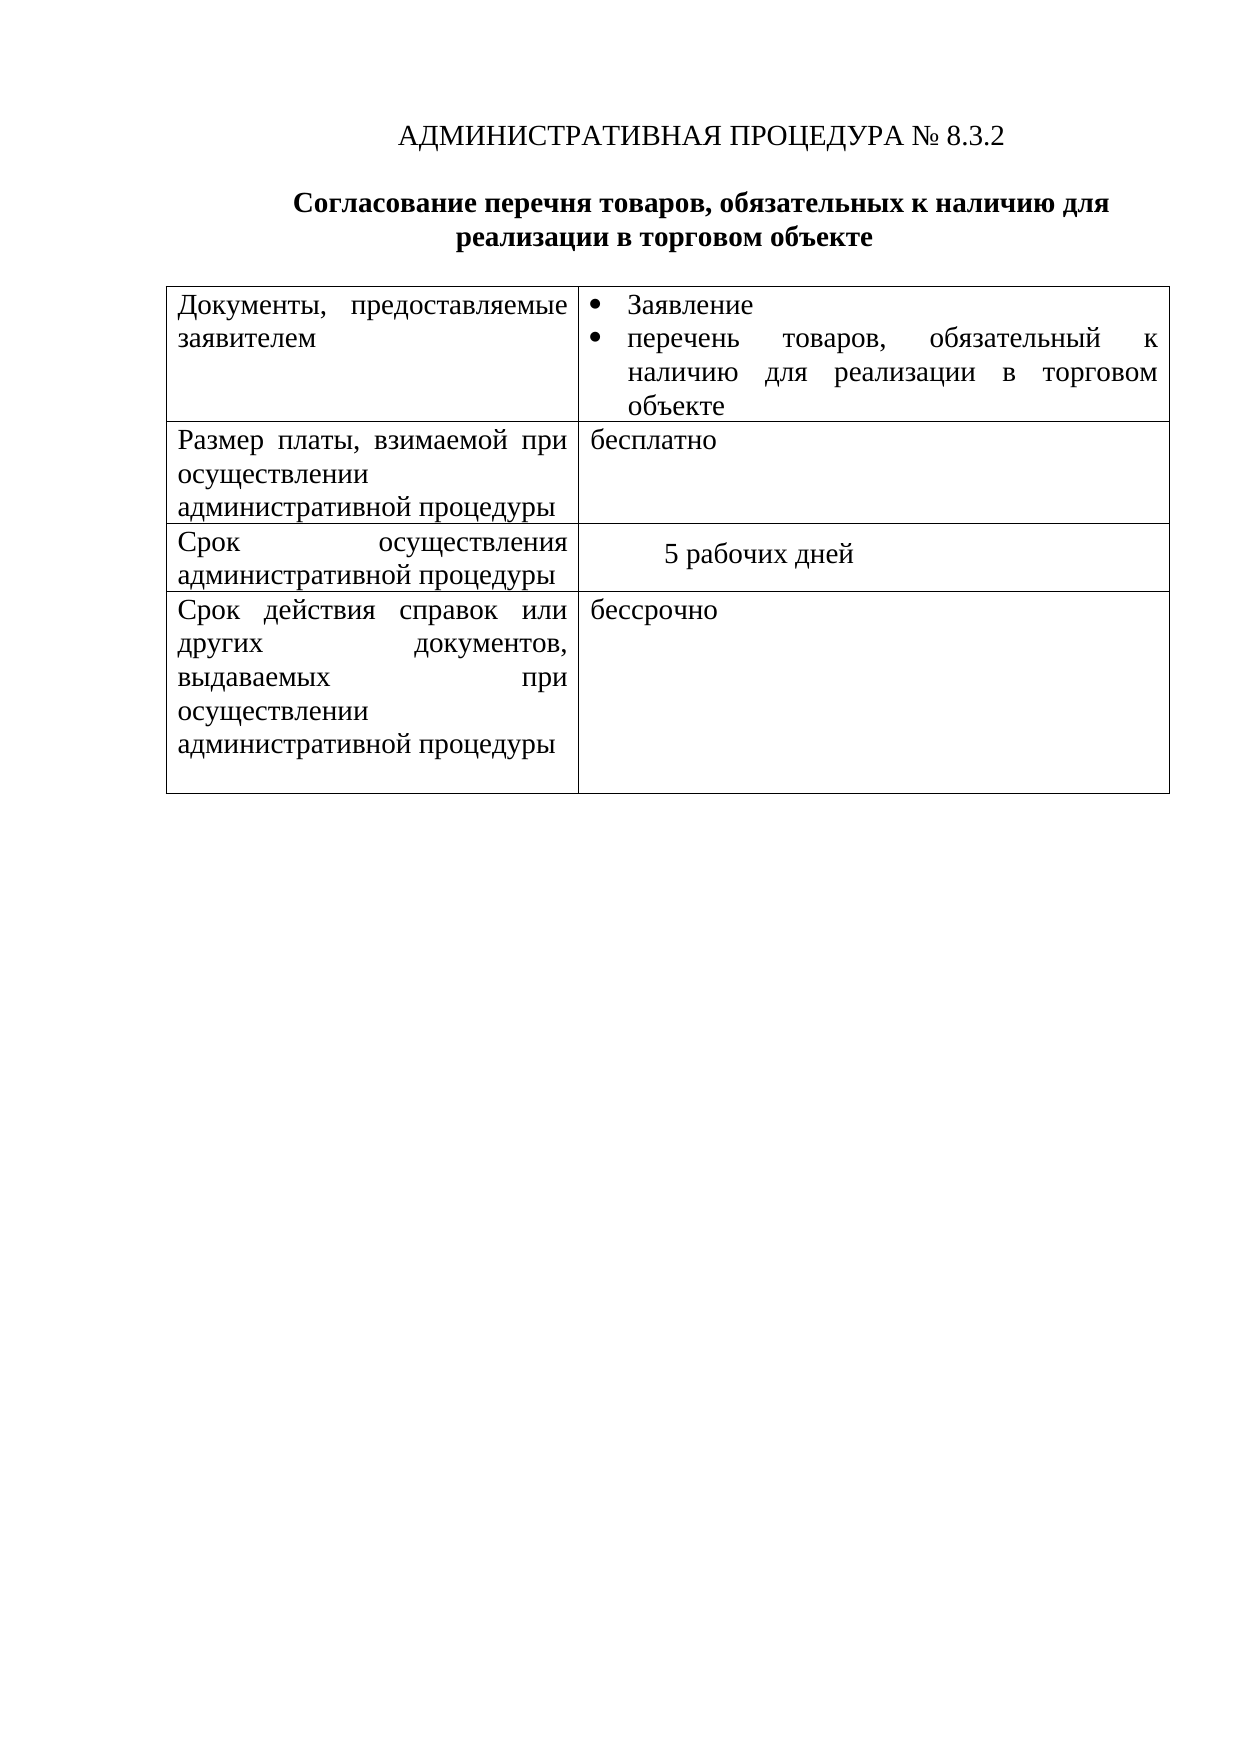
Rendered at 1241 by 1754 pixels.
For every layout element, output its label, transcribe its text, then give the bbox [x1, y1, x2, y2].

text Согласование перечня товаров, обязательных к наличию для реализации в торговом объекте [177, 185, 1152, 252]
table_cell Размер платы, взимаемой при осуществлении административной процедуры [167, 422, 578, 523]
text АДМИНИСТРАТИВНАЯ ПРОЦЕДУРА № 8.3.2 [177, 118, 1152, 152]
table_cell Срок действия справок или других документов, выдаваемых при осуществлении административной процедуры [167, 592, 578, 793]
table_cell бесплатно [579, 422, 1169, 523]
table_cell 5 рабочих дней [579, 524, 1169, 591]
table_cell бессрочно [579, 592, 1169, 793]
table_header Документы, предоставляемые заявителем [167, 287, 578, 421]
table_header Заявление перечень товаров, обязательный к наличию для реализации в торговом объекте [579, 287, 1169, 421]
table_cell Срок осуществления административной процедуры [167, 524, 578, 591]
